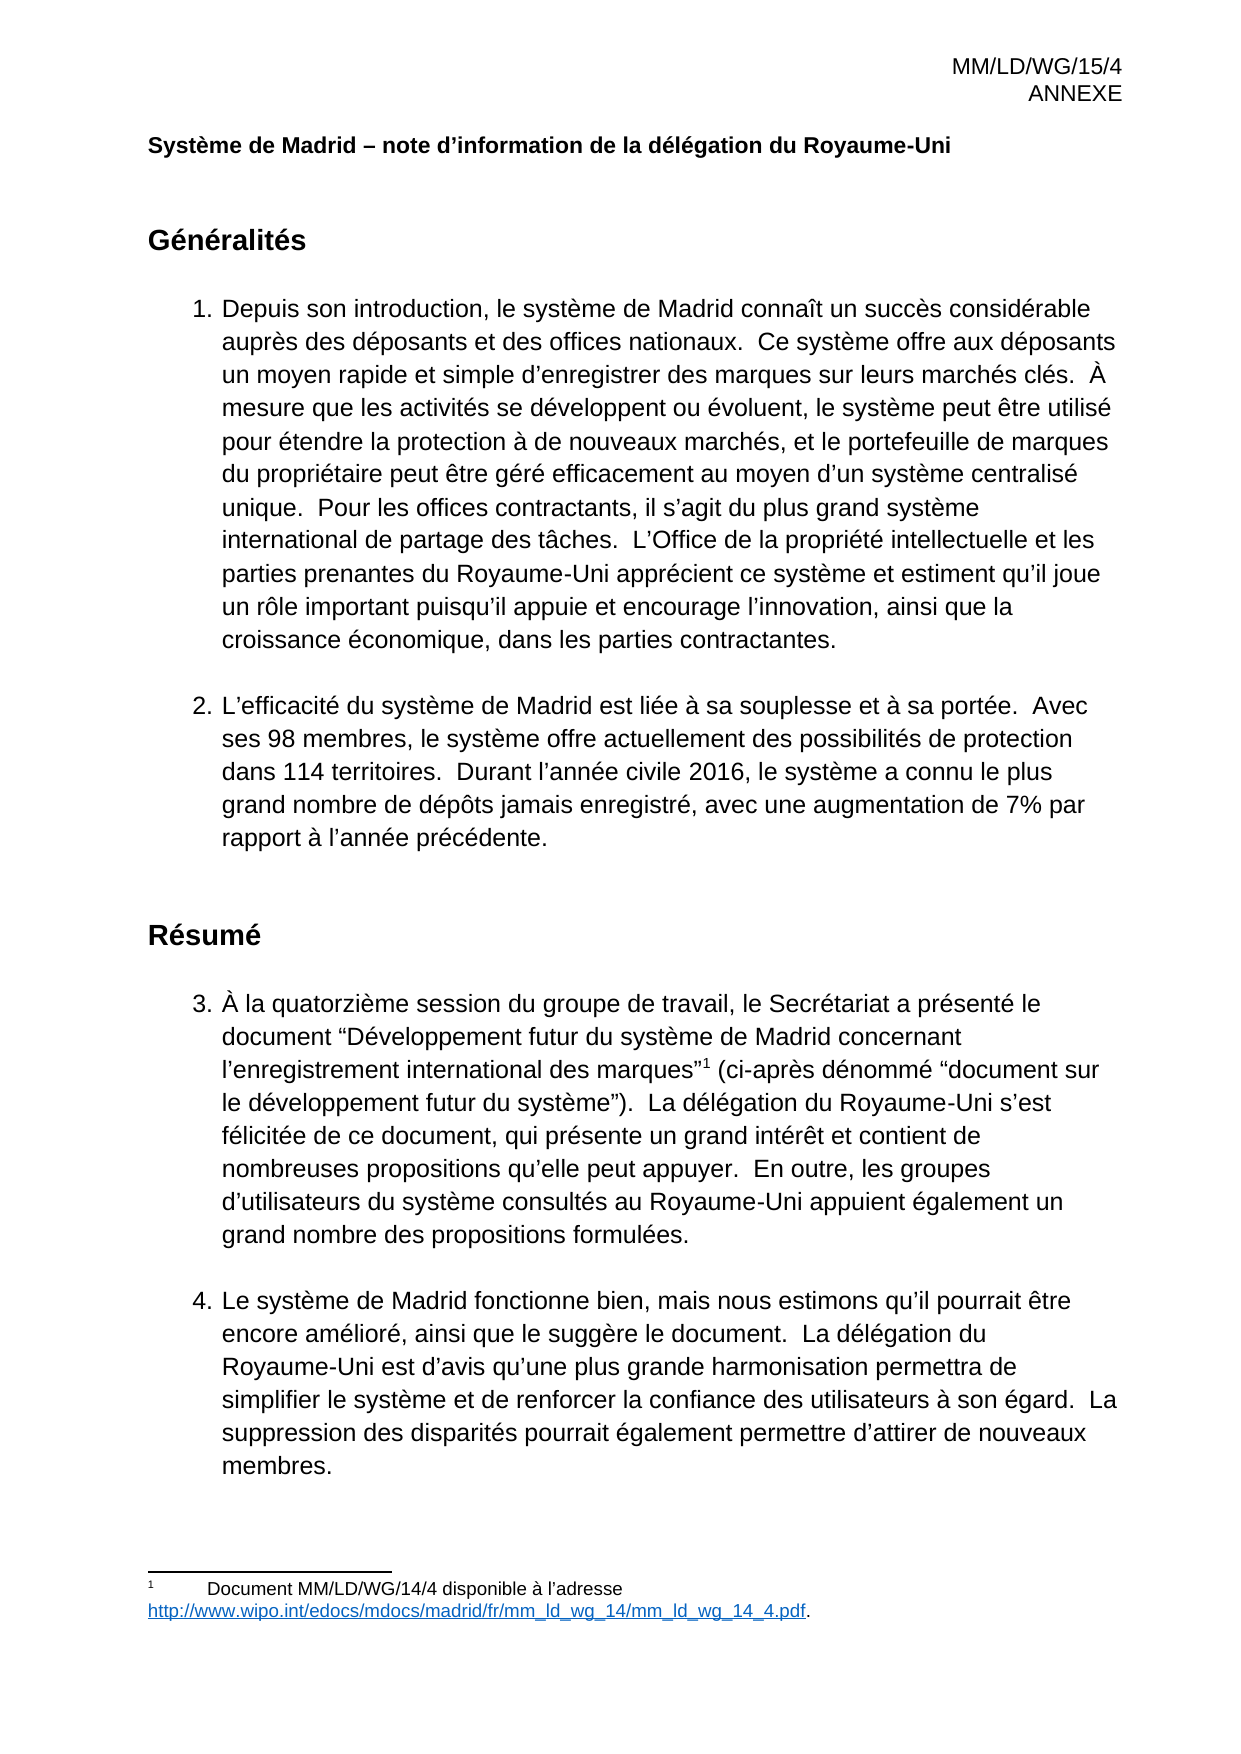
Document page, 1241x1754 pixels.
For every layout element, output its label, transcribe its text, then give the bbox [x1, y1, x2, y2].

text Résumé [148, 917, 1122, 951]
text Généralités [148, 223, 1122, 256]
list À la quatorzième session du groupe de travail, le Secrétariat a présenté le document “Développement futur du système de Madrid concernant l’enregistrement international des marques” (ci-après dénommé “document sur le développement futur du système”). La délégation du Royaume-Uni s’est félicitée de ce document, qui présente un grand intérêt et contient de nombreuses propositions qu’elle peut appuyer. En outre, les groupes d’utilisateurs du système consultés au Royaume-Uni appuient également un grand nombre des propositions formulées. [192, 989, 1122, 1249]
list L’efficacité du système de Madrid est liée à sa souplesse et à sa portée. Avec ses 98 membres, le système offre actuellement des possibilités de protection dans 114 territoires. Durant l’année civile 2016, le système a connu le plus grand nombre de dépôts jamais enregistré, avec une augmentation de 7% par rapport à l’année précédente. [192, 691, 1122, 851]
text Système de Madrid – note d’information de la délégation du Royaume-Uni [148, 132, 1122, 158]
list Depuis son introduction, le système de Madrid connaît un succès considérable auprès des déposants et des offices nationaux. Ce système offre aux déposants un moyen rapide et simple d’enregistrer des marques sur leurs marchés clés. À mesure que les activités se développent ou évoluent, le système peut être utilisé pour étendre la protection à de nouveaux marchés, et le portefeuille de marques du propriétaire peut être géré efficacement au moyen d’un système centralisé unique. Pour les offices contractants, il s’agit du plus grand système international de partage des tâches. L’Office de la propriété intellectuelle et les parties prenantes du Royaume-Uni apprécient ce système et estiment qu’il joue un rôle important puisqu’il appuie et encourage l’innovation, ainsi que la croissance économique, dans les parties contractantes. [192, 294, 1122, 653]
list Le système de Madrid fonctionne bien, mais nous estimons qu’il pourrait être encore amélioré, ainsi que le suggère le document. La délégation du Royaume-Uni est d’avis qu’une plus grande harmonisation permettra de simplifier le système et de renforcer la confiance des utilisateurs à son égard. La suppression des disparités pourrait également permettre d’attirer de nouveaux membres. [192, 1286, 1122, 1480]
